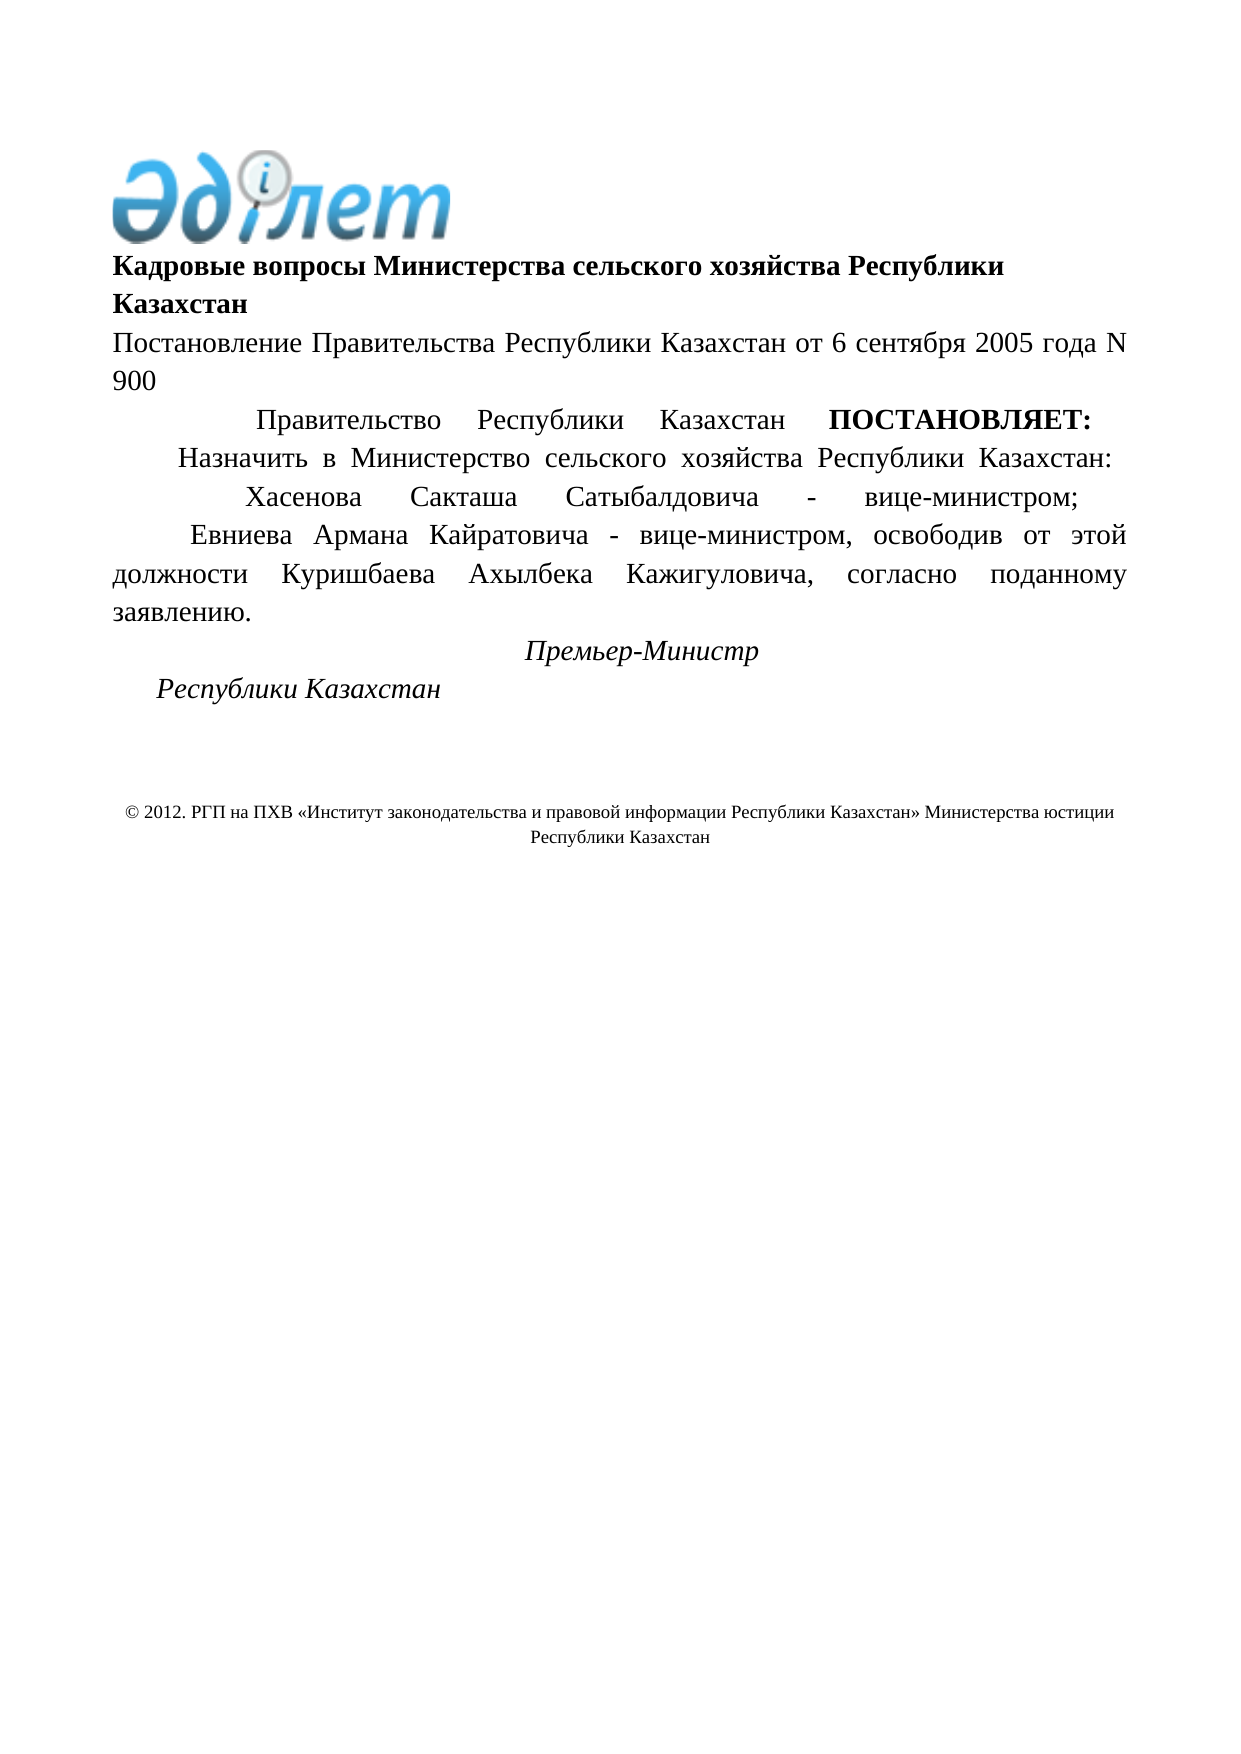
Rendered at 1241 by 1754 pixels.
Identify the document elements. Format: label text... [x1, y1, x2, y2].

text © 2012. РГП на ПХВ «Институт законодательства и правовой информации Республики Казахстан» Министерства юстиции Республики Казахстан [112, 801, 1128, 847]
picture [112, 150, 451, 244]
text Кадровые вопросы Министерства сельского хозяйства Республики Казахстан [112, 248, 1128, 320]
text Постановление Правительства Республики Казахстан от 6 сентября 2005 года N 900 [112, 325, 1128, 397]
text Правительство Республики Казахстан ПОСТАНОВЛЯЕТ: Назначить в Министерство сельского хозяйства Республики Казахстан: Хасенова Сакташа Сатыбалдовича - вице-министром; Евниева Армана Кайратовича - вице-министром, освободив от этой должности Куришбаева Ахылбека Кажигуловича, согласно поданному заявлению. [112, 402, 1128, 628]
text Премьер-Министр Республики Казахстан [112, 633, 1128, 705]
